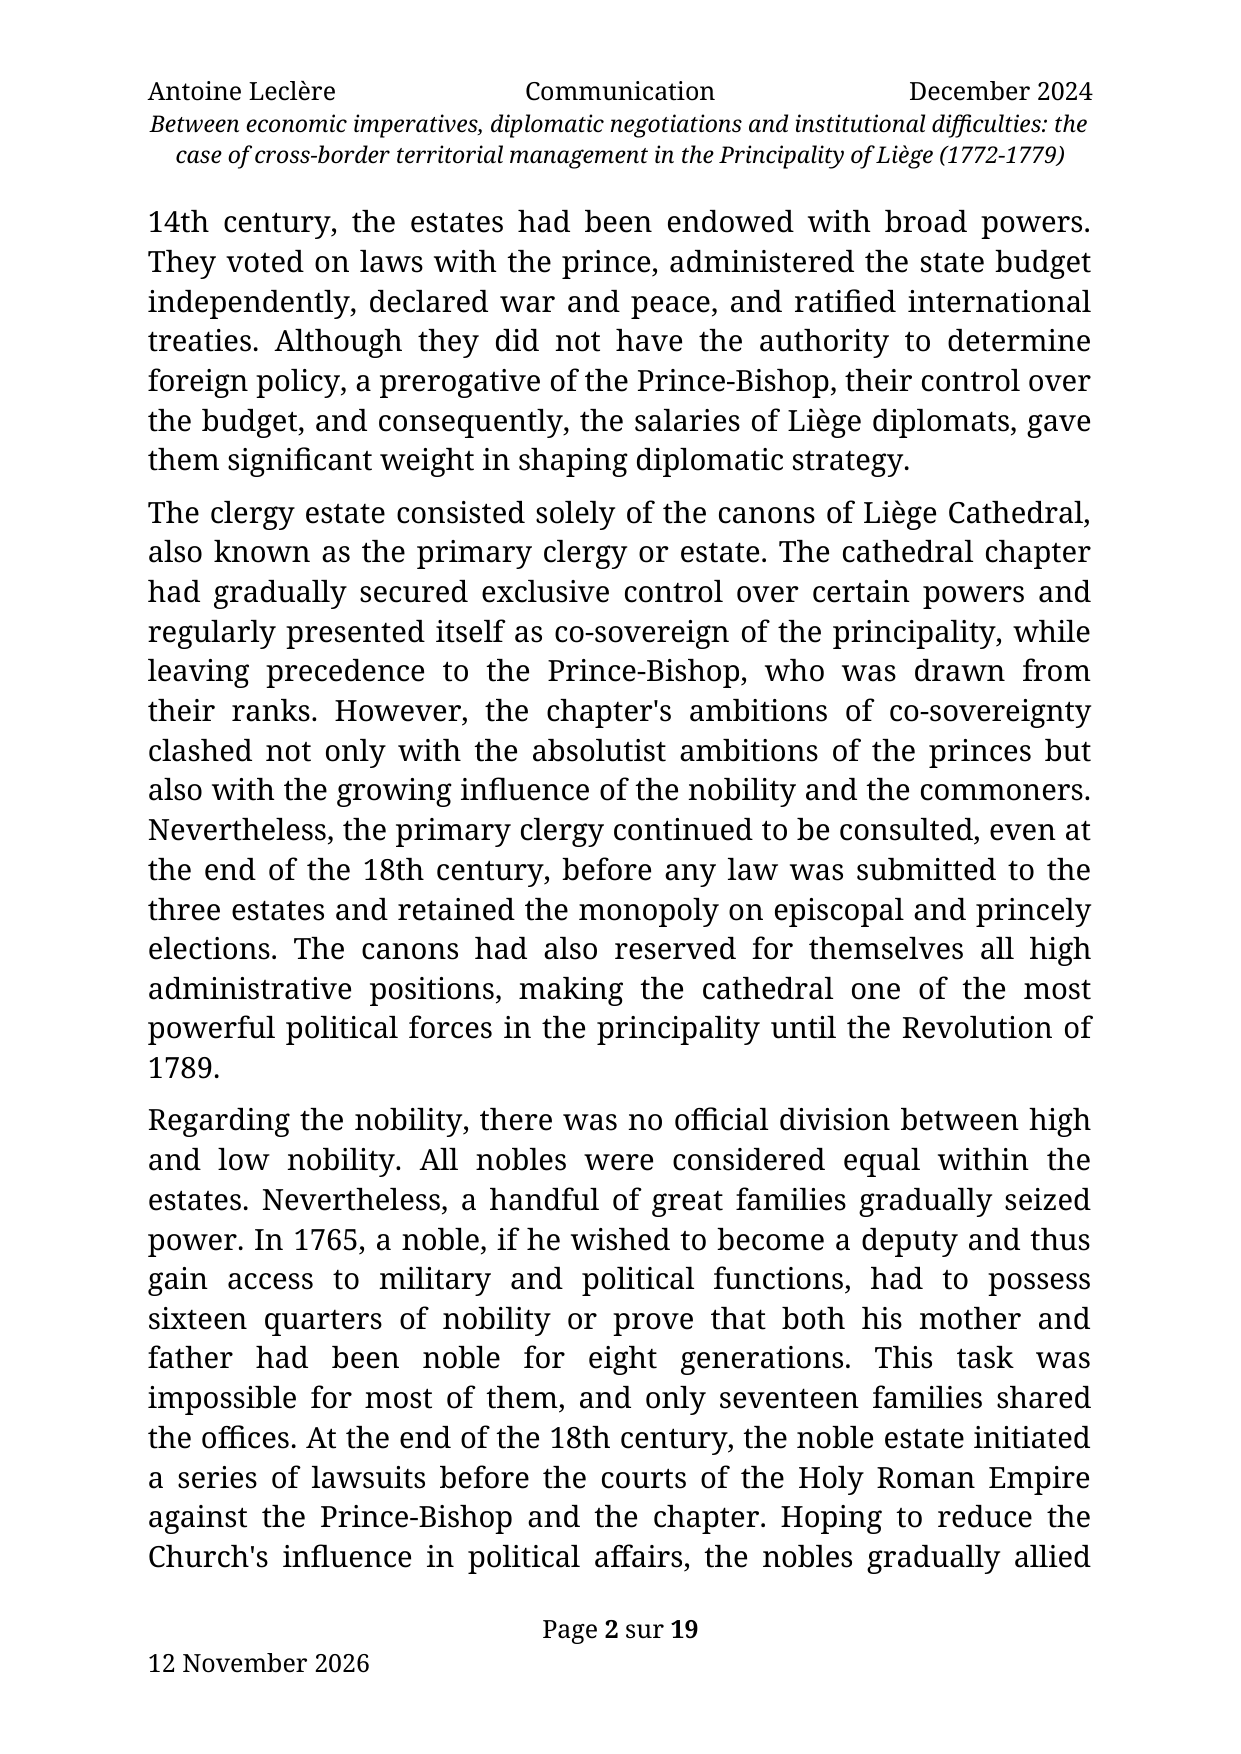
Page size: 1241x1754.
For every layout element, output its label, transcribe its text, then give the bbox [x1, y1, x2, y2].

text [148, 1100, 1093, 1576]
text The clergy estate consisted solely of the canons of Liège Cathedral, also known as the primary clergy or estate. The cathedral chapter had gradually secured exclusive control over certain powers and regularly presented itself as co-sovereign of the principality, while leaving precedence to the Prince-Bishop, who was drawn from their ranks. However, the chapter's ambitions of co-sovereignty clashed not only with the absolutist ambitions of the princes but also with the growing influence of the nobility and the commoners. Nevertheless, the primary clergy continued to be consulted, even at the end of the 18th century, before any law was submitted to the three estates and retained the monopoly on episcopal and princely elections. The canons had also reserved for themselves all high administrative positions, making the cathedral one of the most powerful political forces in the principality until the Revolution of 1789. [148, 492, 1093, 1087]
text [148, 202, 1093, 479]
